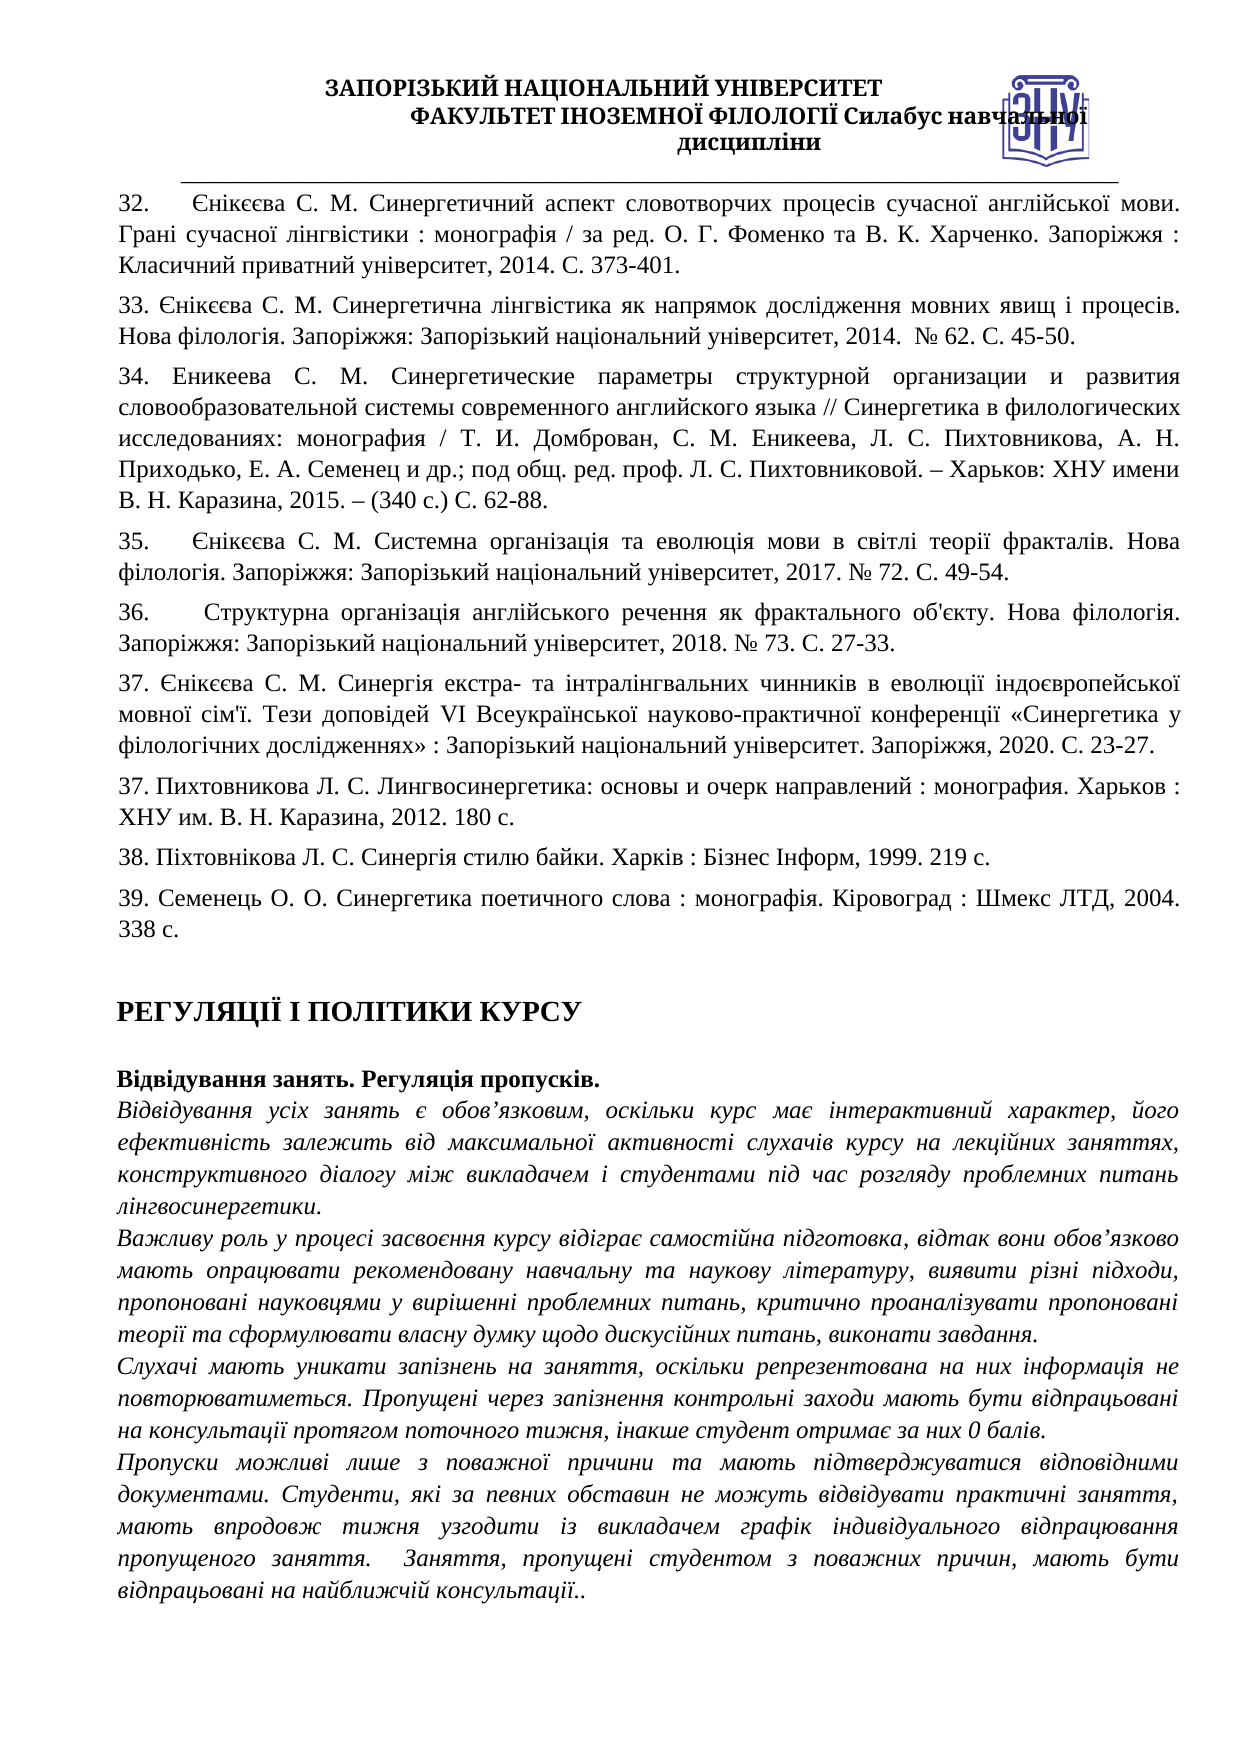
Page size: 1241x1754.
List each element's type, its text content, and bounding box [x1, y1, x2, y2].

text 36. Структурна організація англійського речення як фрактального об'єкту. Нова філологія. Запоріжжя: Запорізький національний університет, 2018. № 73. С. 27-33. [118, 597, 1182, 657]
text Слухачі мають уникати запізнень на заняття, оскільки репрезентована на них інформація не повторюватиметься. Пропущені через запізнення контрольні заходи мають бути відпрацьовані на консультації протягом поточного тижня, інакше студент отримає за них 0 балів. [116, 1351, 1182, 1444]
text Пропуски можливі лише з поважної причини та мають підтверджуватися відповідними документами. Студенти, які за певних обставин не можуть відвідувати практичні заняття, мають впродовж тижня узгодити із викладачем графік індивідуального відпрацювання пропущеного заняття. Заняття, пропущені студентом з поважних причин, мають бути відпрацьовані на найближчій консультації.. [116, 1447, 1182, 1604]
text 37. Єнікєєва С. М. Синергія екстра- та інтралінгвальних чинників в еволюції індоєвропейської мовної сім'ї. Тези доповідей VI Всеукраїнської науково-практичної конференції «Синергетика у філологічних дослідженнях» : Запорізький національний університет. Запоріжжя, 2020. С. 23-27. [118, 668, 1182, 759]
text 35. Єнікєєва С. М. Системна організація та еволюція мови в світлі теорії фракталів. Нова філологія. Запоріжжя: Запорізький національний університет, 2017. № 72. С. 49-54. [118, 526, 1182, 586]
subtitle РЕГУЛЯЦІЇ І ПОЛІТИКИ КУРСУ [116, 994, 1182, 1028]
text 32. Єнікєєва С. М. Синергетичний аспект словотворчих процесів сучасної англійської мови. Грані сучасної лінгвістики : монографія / за ред. О. Г. Фоменко та В. К. Харченко. Запоріжжя : Класичний приватний університет, 2014. С. 373-401. [118, 188, 1182, 278]
text 37. Пихтовникова Л. С. Лингвосинергетика: основы и очерк направлений : монография. Харьков : ХНУ им. В. Н. Каразина, 2012. 180 с. [118, 771, 1182, 831]
picture [1002, 75, 1090, 167]
text Відвідування усіх занять є обов’язковим, оскільки курс має інтерактивний характер, його ефективність залежить від максимальної активності слухачів курсу на лекційних заняттях, конструктивного діалогу між викладачем і студентами під час розгляду проблемних питань лінгвосинергетики. [116, 1095, 1182, 1219]
text 34. Еникеева С. М. Синергетические параметры структурной организации и развития словообразовательной системы современного английского языка // Синергетика в филологических исследованиях: монография / Т. И. Домброван, С. М. Еникеева, Л. С. Пихтовникова, А. Н. Приходько, Е. А. Семенец и др.; под общ. ред. проф. Л. С. Пихтовниковой. – Харьков: ХНУ имени В. Н. Каразина, 2015. – (340 с.) С. 62-88. [118, 361, 1182, 514]
text Відвідування занять. Регуляція пропусків. [116, 1064, 1182, 1093]
text 33. Єнікєєва С. М. Синергетична лінгвістика як напрямок дослідження мовних явищ і процесів. Нова філологія. Запоріжжя: Запорізький національний університет, 2014. № 62. С. 45-50. [118, 290, 1182, 350]
text 39. Семенець О. О. Синергетика поетичного слова : монографія. Кіровоград : Шмекс ЛТД, 2004. 338 с. [118, 883, 1182, 942]
text Важливу роль у процесі засвоєння курсу відіграє самостійна підготовка, відтак вони обов’язково мають опрацювати рекомендовану навчальну та наукову літературу, виявити різні підходи, пропоновані науковцями у вирішенні проблемних питань, критично проаналізувати пропоновані теорії та сформулювати власну думку щодо дискусійних питань, виконати завдання. [116, 1223, 1182, 1348]
text 38. Піхтовнікова Л. С. Синергія стилю байки. Харків : Бізнес Інформ, 1999. 219 с. [118, 842, 1182, 871]
